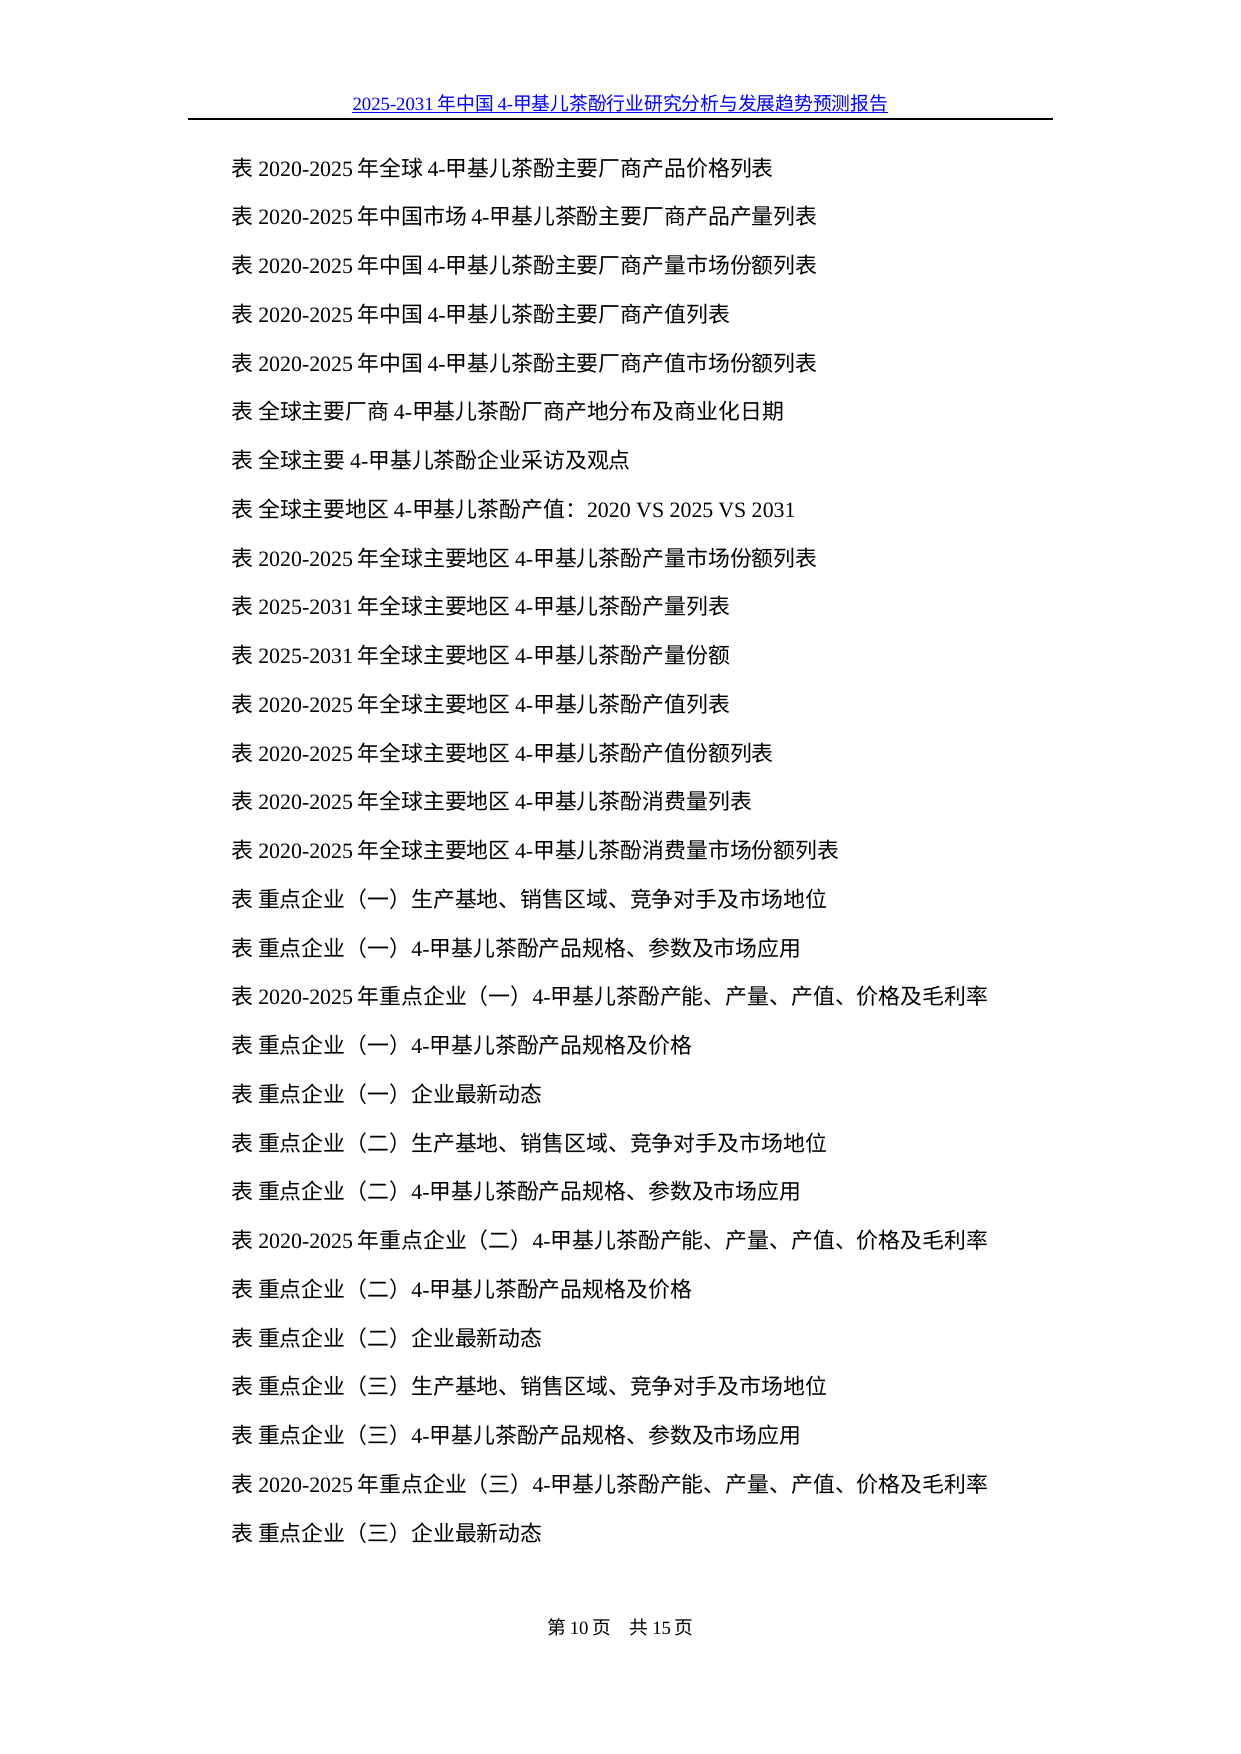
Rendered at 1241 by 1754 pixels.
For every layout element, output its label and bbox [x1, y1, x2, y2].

text [187, 150, 1053, 1548]
